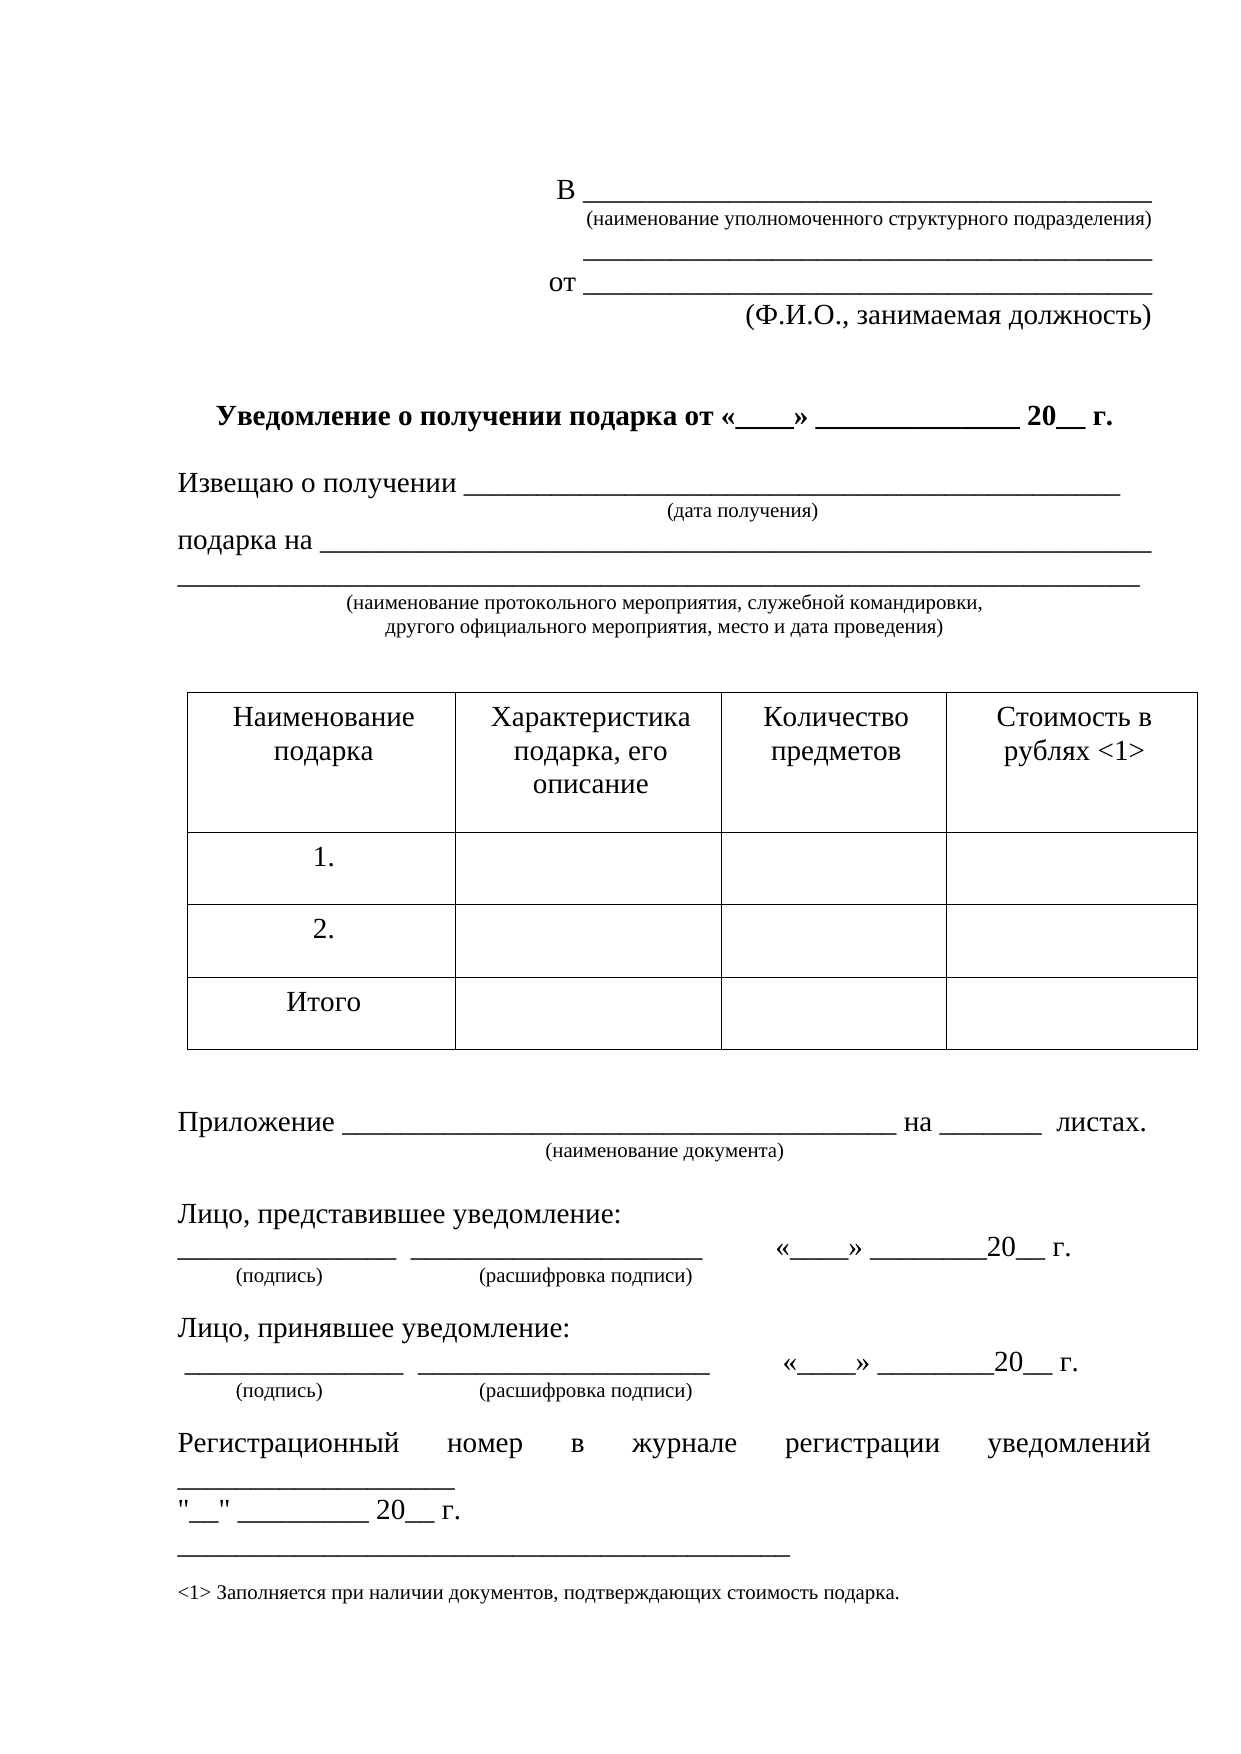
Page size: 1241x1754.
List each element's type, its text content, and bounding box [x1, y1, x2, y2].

table_cell 1. [188, 833, 455, 904]
text _______________ ____________________ «____» ________20__ г. [177, 1344, 1152, 1378]
text Уведомление о получении подарка от «____» ______________ 20__ г. [177, 398, 1152, 431]
text (Ф.И.О., занимаемая должность) [177, 297, 1152, 331]
text (наименование уполномоченного структурного подразделения) [177, 206, 1152, 230]
table_cell [456, 833, 721, 904]
text (подпись) (расшифровка подписи) [177, 1263, 1152, 1287]
table_cell [456, 978, 721, 1049]
text (наименование протокольного мероприятия, служебной командировки, [177, 589, 1152, 614]
text В _______________________________________ [177, 172, 1152, 206]
table_header Наименование подарка [188, 693, 455, 832]
text _______________ ____________________ «____» ________20__ г. [177, 1229, 1152, 1263]
text Лицо, принявшее уведомление: [177, 1311, 1152, 1344]
table_cell Итого [188, 978, 455, 1049]
text Приложение ______________________________________ на _______ листах. [177, 1104, 1152, 1138]
text _______________________________________ [177, 230, 1152, 264]
table_cell [947, 833, 1197, 904]
table_header Количество предметов [722, 693, 946, 832]
table_cell 2. [188, 905, 455, 977]
text __________________________________________ [177, 1526, 1152, 1559]
text (подпись) (расшифровка подписи) [177, 1378, 1152, 1402]
table_header Стоимость в рублях <1> [947, 693, 1197, 832]
table_cell [947, 905, 1197, 977]
table_cell [456, 905, 721, 977]
text подарка на _________________________________________________________ [177, 522, 1152, 556]
text "__" _________ 20__ г. [177, 1492, 1152, 1526]
text другого официального мероприятия, место и дата проведения) [177, 614, 1152, 638]
table_cell [947, 978, 1197, 1049]
text __________________________________________________________________ [177, 556, 1152, 589]
table_cell [722, 978, 946, 1049]
text (наименование документа) [177, 1138, 1152, 1162]
text (дата получения) [177, 498, 1152, 522]
table_cell [722, 905, 946, 977]
table_cell [722, 833, 946, 904]
text от _______________________________________ [177, 264, 1152, 297]
text Извещаю о получении _____________________________________________ [177, 465, 1152, 498]
text Регистрационный номер в журнале регистрации уведомлений ___________________ [177, 1425, 1152, 1492]
text <1> Заполняется при наличии документов, подтверждающих стоимость подарка. [177, 1580, 1152, 1604]
table_header Характеристика подарка, его описание [456, 693, 721, 832]
text Лицо, представившее уведомление: [177, 1196, 1152, 1229]
